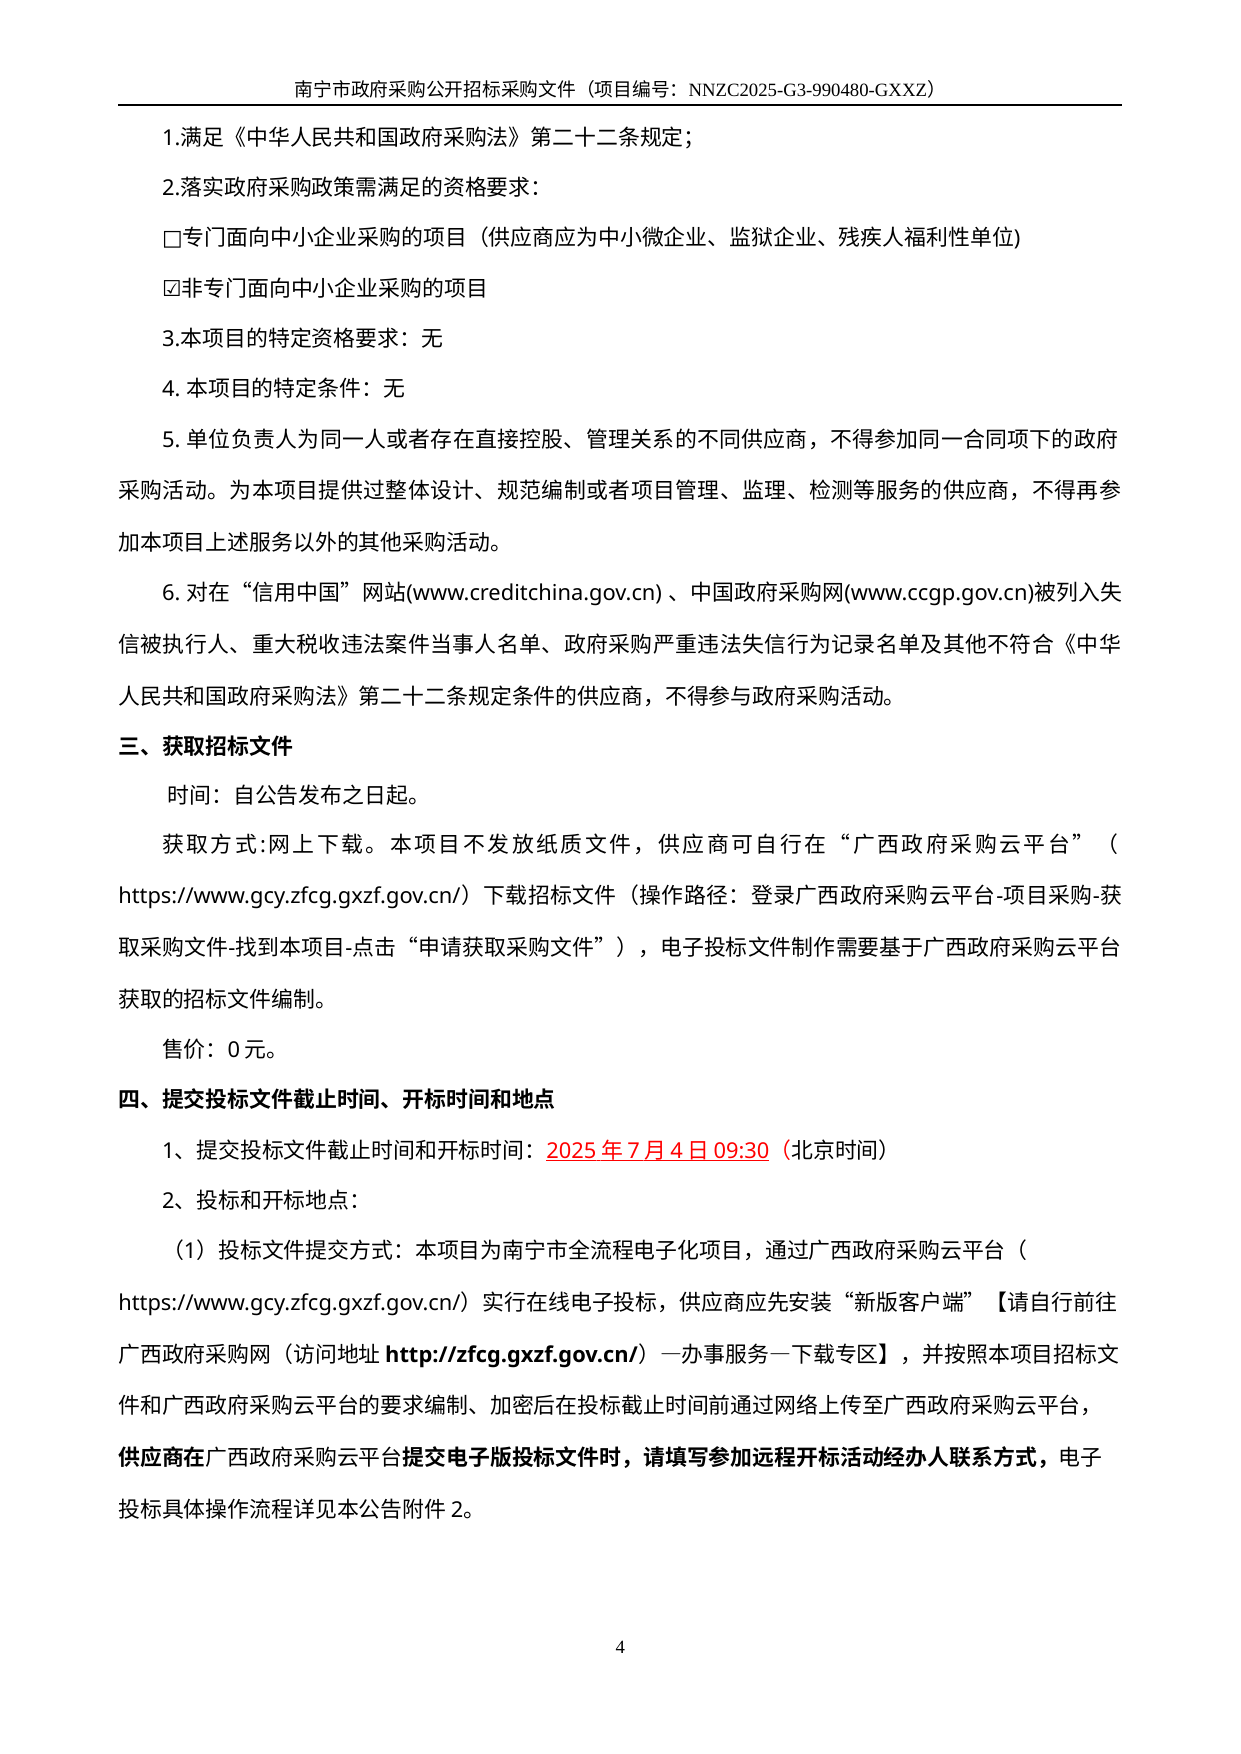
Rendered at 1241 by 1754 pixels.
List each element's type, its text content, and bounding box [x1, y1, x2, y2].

text 三、获取招标文件 [118, 728, 1122, 762]
text 6. 对在“信用中国”网站(www.creditchina.gov.cn) 、中国政府采购网(www.ccgp.gov.cn)被列入失信被执行人、重大税收违法案件当事人名单、政府采购严重违法失信行为记录名单及其他不符合《中华人民共和国政府采购法》第二十二条规定条件的供应商，不得参与政府采购活动。 [118, 574, 1122, 712]
text 1.满足《中华人民共和国政府采购法》第二十二条规定； [118, 118, 1122, 153]
text 1、提交投标文件截止时间和开标时间：2025年7月4日09:30（北京时间） [118, 1131, 1122, 1166]
text 获取方式:网上下载。本项目不发放纸质文件，供应商可自行在“广西政府采购云平台”（ https://www.gcy.zfcg.gxzf.gov.cn/）下载招标文件（操作路径：登录广西政府采购云平台-项目采购-获取采购文件-找到本项目-点击“申请获取采购文件”），电子投标文件制作需要基于广西政府采购云平台获取的招标文件编制。 [118, 825, 1122, 1015]
text 5. 单位负责人为同一人或者存在直接控股、管理关系的不同供应商，不得参加同一合同项下的政府采购活动。为本项目提供过整体设计、规范编制或者项目管理、监理、检测等服务的供应商，不得再参加本项目上述服务以外的其他采购活动。 [118, 420, 1122, 558]
text 时间：自公告发布之日起。 [118, 778, 1122, 809]
text □专门面向中小企业采购的项目（供应商应为中小微企业、监狱企业、残疾人福利性单位) [118, 219, 1122, 253]
text 四、提交投标文件截止时间、开标时间和地点 [118, 1081, 1122, 1116]
text 2.落实政府采购政策需满足的资格要求： [118, 169, 1122, 203]
text ☑非专门面向中小企业采购的项目 [118, 269, 1122, 304]
text 4. 本项目的特定条件：无 [118, 370, 1122, 404]
text 3.本项目的特定资格要求：无 [118, 320, 1122, 354]
text （1）投标文件提交方式：本项目为南宁市全流程电子化项目，通过广西政府采购云平台（ https://www.gcy.zfcg.gxzf.gov.cn/）实行在线电子投标，供应商应先安装“新版客户端”【请自行前往广西政府采购网（访问地址http://zfcg.gxzf.gov.cn/）—办事服务—下载专区】，并按照本项目招标文件和广西政府采购云平台的要求编制、加密后在投标截止时间前通过网络上传至广西政府采购云平台，供应商在广西政府采购云平台提交电子版投标文件时，请填写参加远程开标活动经办人联系方式，电子投标具体操作流程详见本公告附件2。 [118, 1232, 1122, 1525]
text 2、投标和开标地点： [118, 1182, 1122, 1216]
text 售价：0元。 [118, 1031, 1122, 1065]
